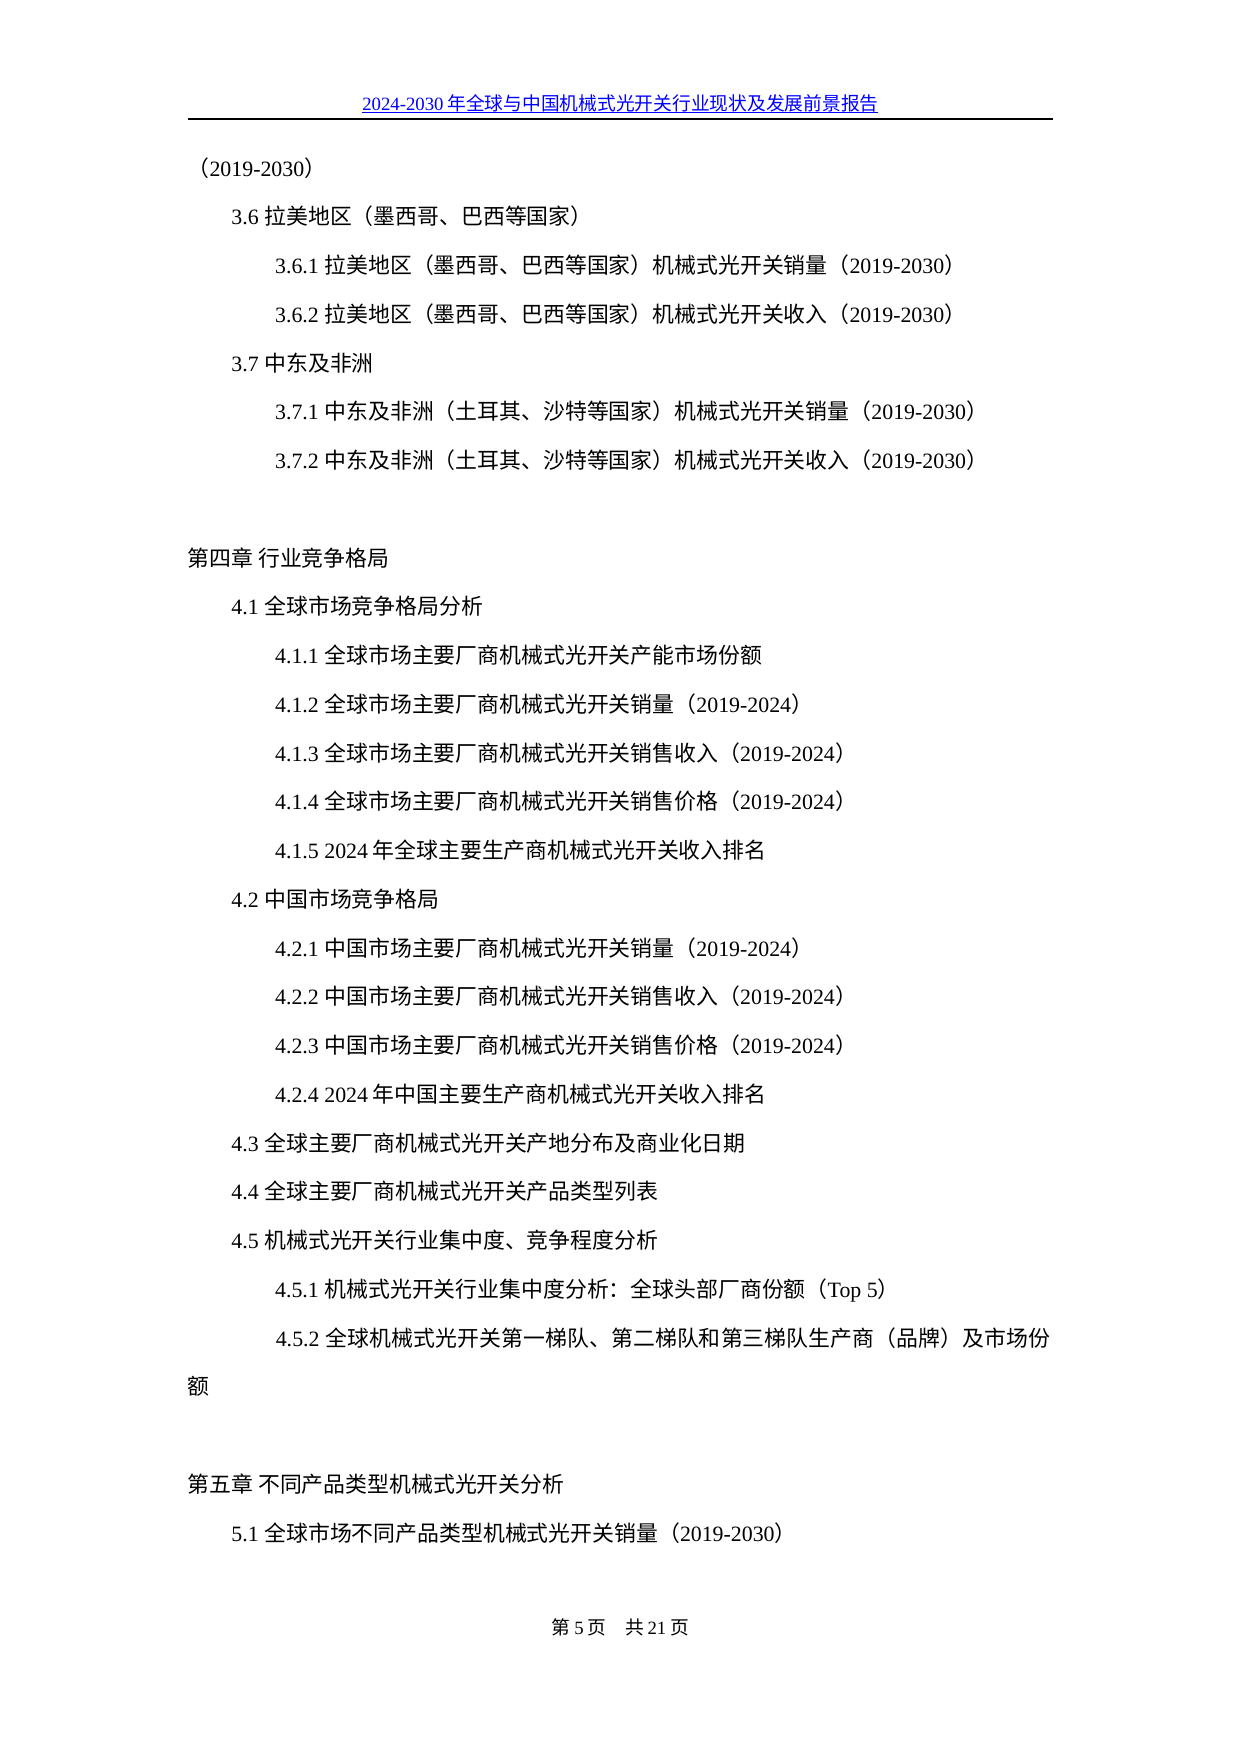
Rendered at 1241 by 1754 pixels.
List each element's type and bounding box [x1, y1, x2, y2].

text [187, 150, 1053, 1548]
